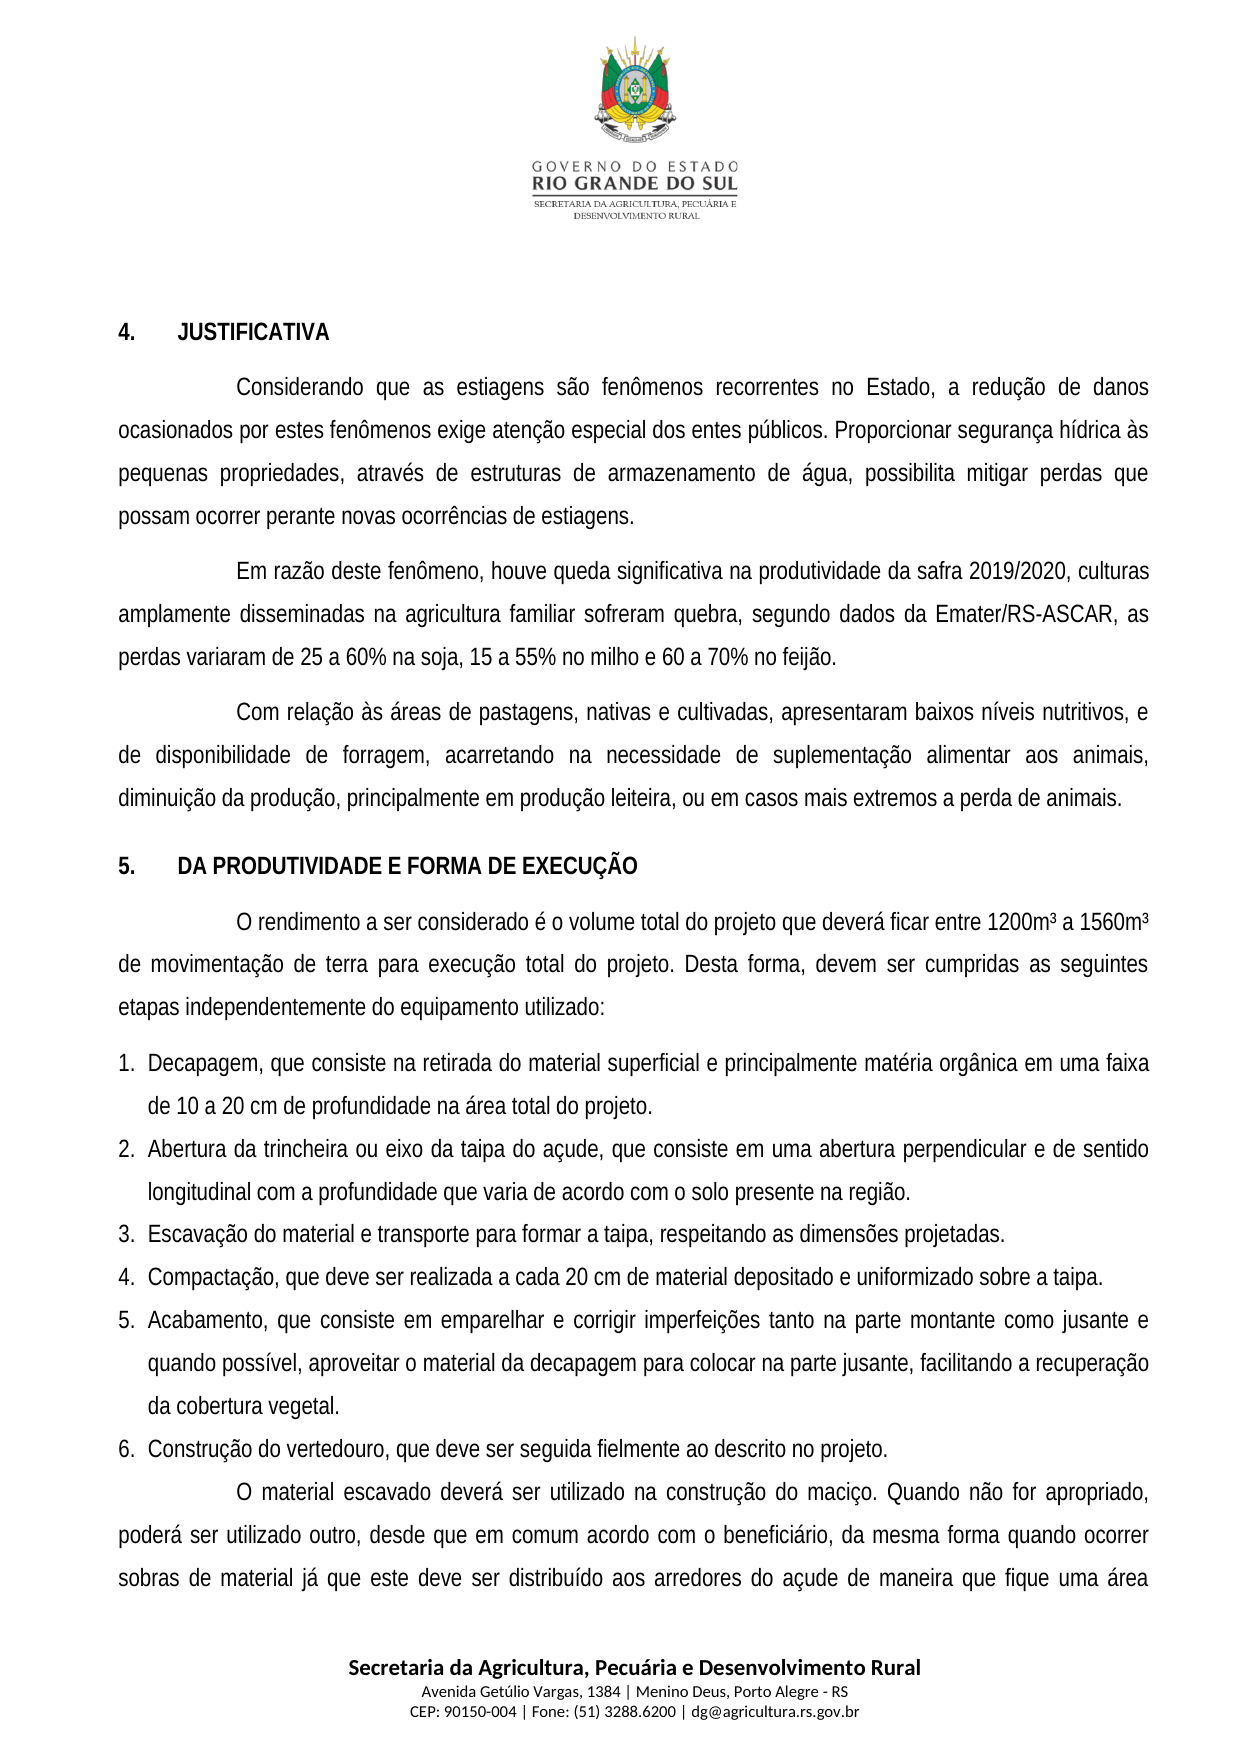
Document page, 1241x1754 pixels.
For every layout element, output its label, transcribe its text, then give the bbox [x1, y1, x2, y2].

text Em razão deste fenômeno, houve queda significativa na produtividade da safra 2019/2020, culturas amplamente disseminadas na agricultura familiar sofreram quebra, segundo dados da Emater/RS-ASCAR, as perdas variaram de 25 a 60% na soja, 15 a 55% no milho e 60 a 70% no feijão. [118, 556, 1152, 671]
picture [532, 30, 738, 221]
list Acabamento, que consiste em emparelhar e corrigir imperfeições tanto na parte montante como jusante e quando possível, aproveitar o material da decapagem para colocar na parte jusante, facilitando a recuperação da cobertura vegetal. [118, 1305, 1152, 1420]
list Escavação do material e transporte para formar a taipa, respeitando as dimensões projetadas. [118, 1219, 1152, 1248]
text Considerando que as estiagens são fenômenos recorrentes no Estado, a redução de danos ocasionados por estes fenômenos exige atenção especial dos entes públicos. Proporcionar segurança hídrica às pequenas propriedades, através de estruturas de armazenamento de água, possibilita mitigar perdas que possam ocorrer perante novas ocorrências de estiagens. [118, 372, 1152, 529]
list Construção do vertedouro, que deve ser seguida fielmente ao descrito no projeto. [118, 1434, 1152, 1463]
list Abertura da trincheira ou eixo da taipa do açude, que consiste em uma abertura perpendicular e de sentido longitudinal com a profundidade que varia de acordo com o solo presente na região. [118, 1133, 1152, 1205]
text DA PRODUTIVIDADE E FORMA DE EXECUÇÃO [118, 851, 1152, 880]
text Com relação às áreas de pastagens, nativas e cultivadas, apresentaram baixos níveis nutritivos, e de disponibilidade de forragem, acarretando na necessidade de suplementação alimentar aos animais, diminuição da produção, principalmente em produção leiteira, ou em casos mais extremos a perda de animais. [118, 697, 1152, 812]
text JUSTIFICATIVA [118, 316, 1152, 345]
list Decapagem, que consiste na retirada do material superficial e principalmente matéria orgânica em uma faixa de 10 a 20 cm de profundidade na área total do projeto. [118, 1048, 1152, 1119]
text O rendimento a ser considerado é o volume total do projeto que deverá ficar entre 1200m³ a 1560m³ de movimentação de terra para execução total do projeto. Desta forma, devem ser cumpridas as seguintes etapas independentemente do equipamento utilizado: [118, 906, 1152, 1021]
list Compactação, que deve ser realizada a cada 20 cm de material depositado e uniformizado sobre a taipa. [118, 1262, 1152, 1291]
